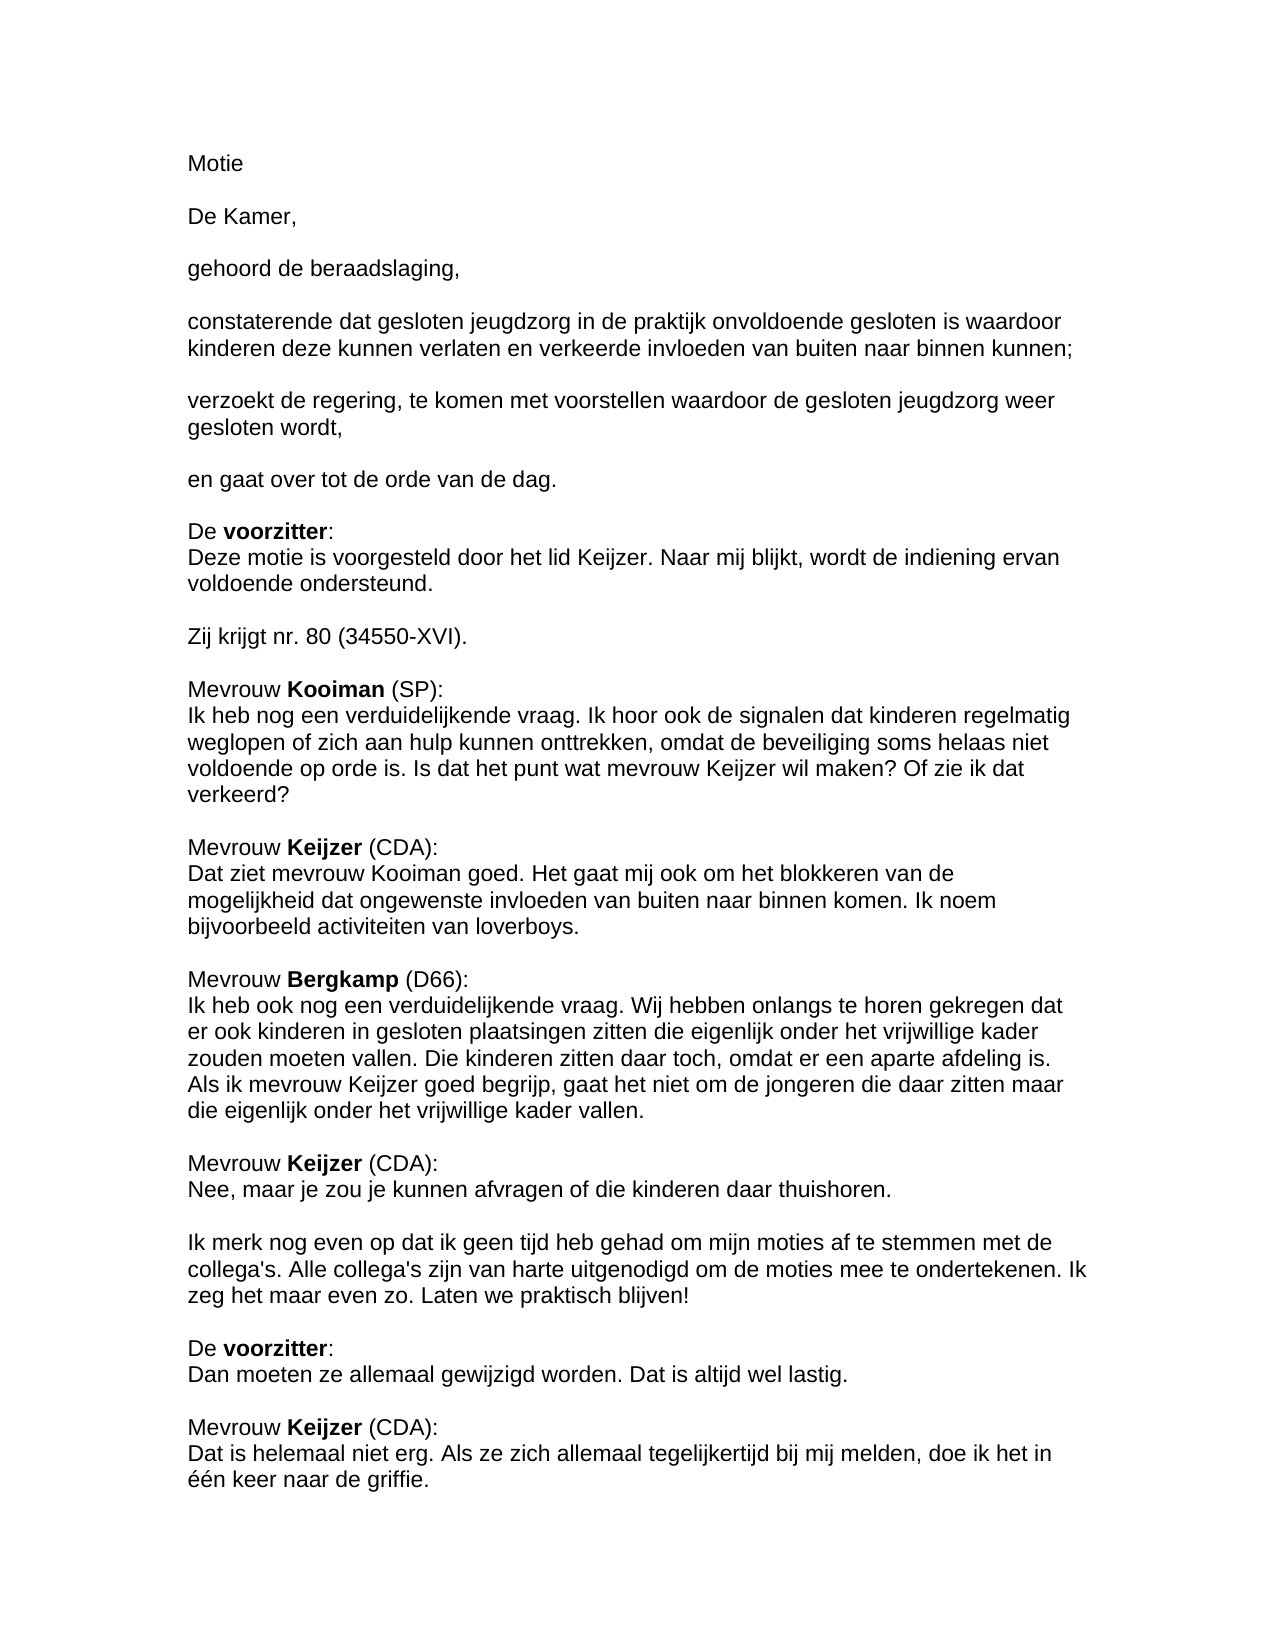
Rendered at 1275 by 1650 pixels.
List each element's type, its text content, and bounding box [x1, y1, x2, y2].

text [187, 518, 1087, 1493]
text Motie De Kamer, gehoord de beraadslaging, constaterende dat gesloten jeugdzorg in de praktijk onvoldoende gesloten is waardoor kinderen deze kunnen verlaten en verkeerde invloeden van buiten naar binnen kunnen; verzoekt de regering, te komen met voorstellen waardoor de gesloten jeugdzorg weer gesloten wordt, en gaat over tot de orde van de dag. [187, 150, 1087, 493]
